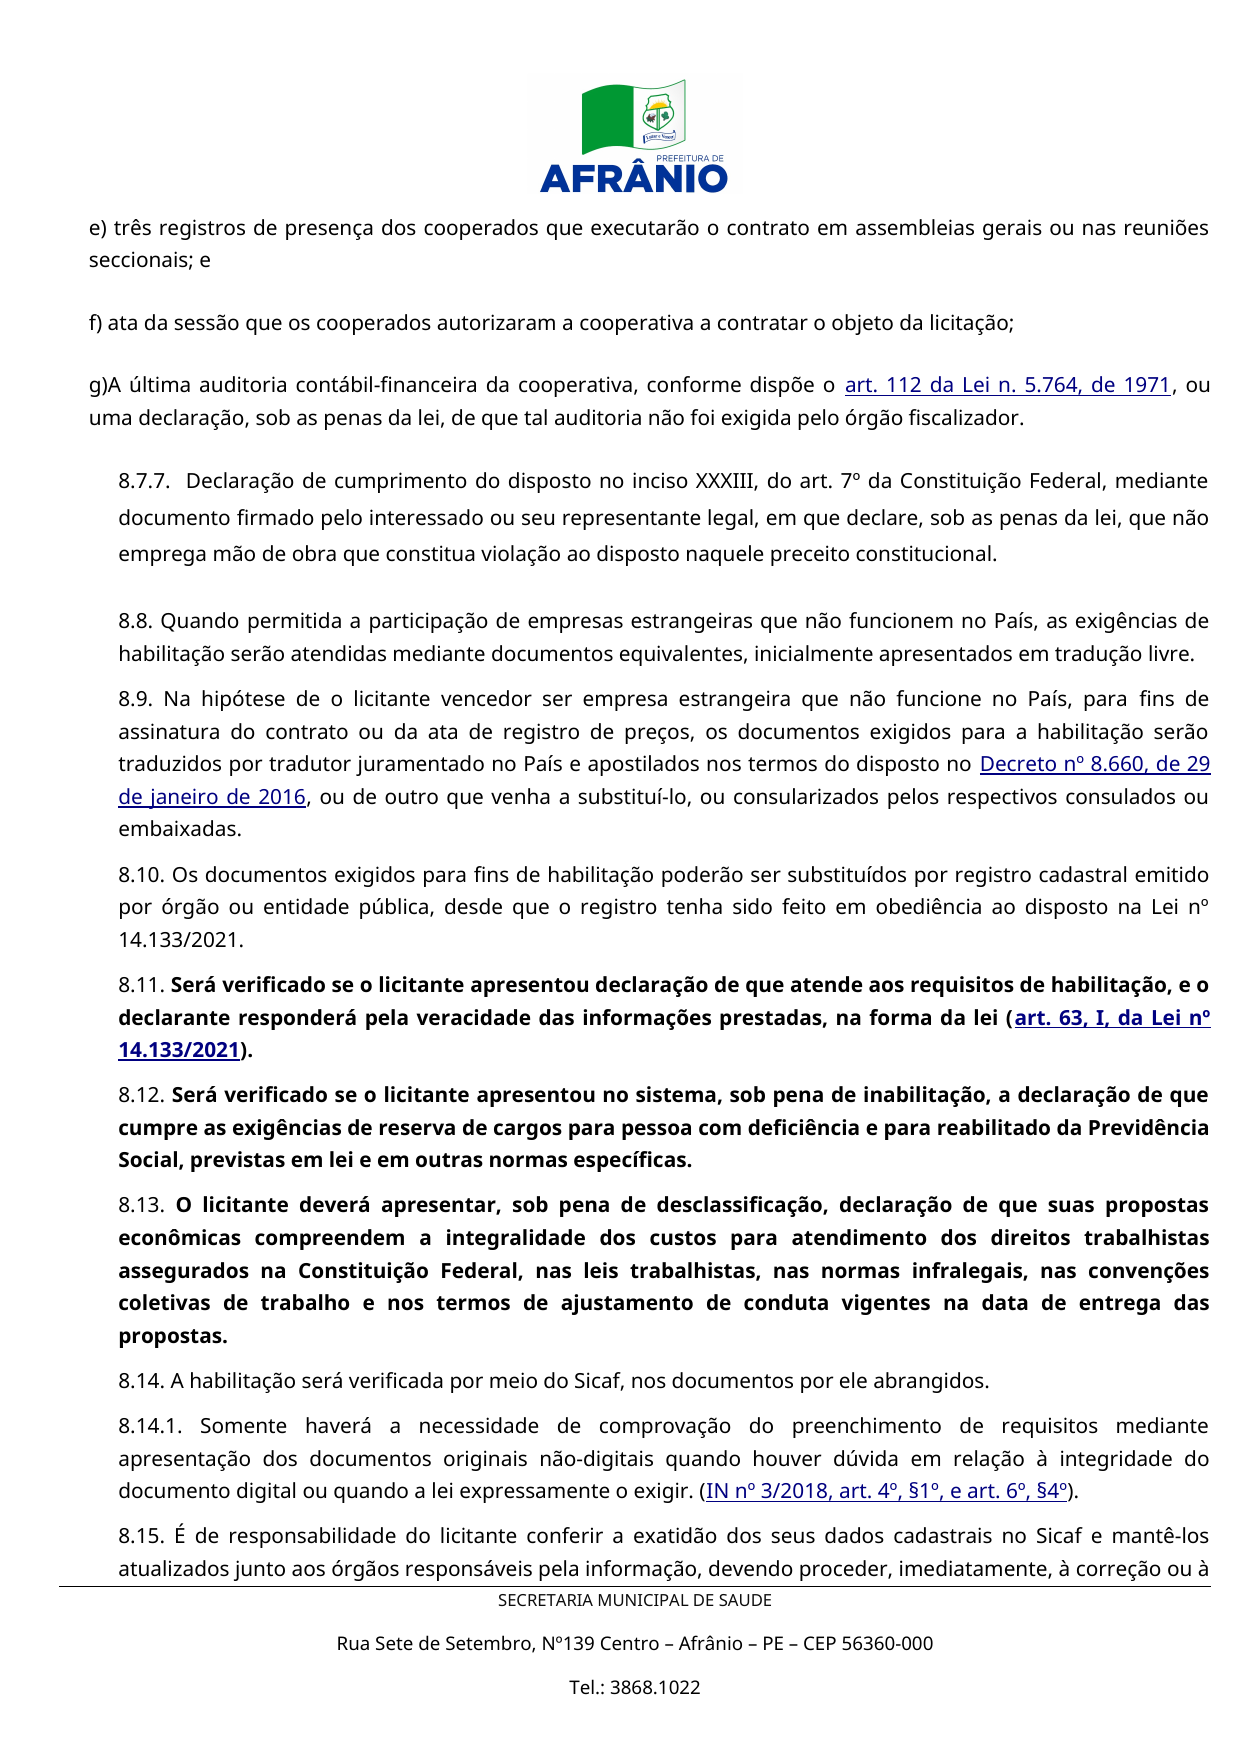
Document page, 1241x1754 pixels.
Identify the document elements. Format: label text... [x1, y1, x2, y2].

text 8.13. O licitante deverá apresentar, sob pena de desclassificação, declaração de que suas propostas econômicas compreendem a integralidade dos custos para atendimento dos direitos trabalhistas assegurados na Constituição Federal, nas leis trabalhistas, nas normas infralegais, nas convenções coletivas de trabalho e nos termos de ajustamento de conduta vigentes na data de entrega das propostas. [118, 1191, 1211, 1349]
text 8.12. Será verificado se o licitante apresentou no sistema, sob pena de inabilitação, a declaração de que cumpre as exigências de reserva de cargos para pessoa com deficiência e para reabilitado da Previdência Social, previstas em lei e em outras normas específicas. [118, 1080, 1211, 1174]
text 8.14.1. Somente haverá a necessidade de comprovação do preenchimento de requisitos mediante apresentação dos documentos originais não-digitais quando houver dúvida em relação à integridade do documento digital ou quando a lei expressamente o exigir. (IN nº 3/2018, art. 4º, §1º, e art. 6º, §4º). [118, 1411, 1211, 1505]
text f) ata da sessão que os cooperados autorizaram a cooperativa a contratar o objeto da licitação; [89, 308, 1211, 336]
text e) três registros de presença dos cooperados que executarão o contrato em assembleias gerais ou nas reuniões seccionais; e [89, 213, 1211, 274]
picture [527, 73, 743, 194]
text g)A última auditoria contábil-financeira da cooperativa, conforme dispõe o art. 112 da Lei n. 5.764, de 1971, ou uma declaração, sob as penas da lei, de que tal auditoria não foi exigida pelo órgão fiscalizador. [89, 371, 1211, 432]
text 8.11. Será verificado se o licitante apresentou declaração de que atende aos requisitos de habilitação, e o declarante responderá pela veracidade das informações prestadas, na forma da lei (art. 63, I, da Lei nº 14.133/2021). [118, 970, 1211, 1064]
text 8.8. Quando permitida a participação de empresas estrangeiras que não funcionem no País, as exigências de habilitação serão atendidas mediante documentos equivalentes, inicialmente apresentados em tradução livre. [118, 606, 1211, 667]
text 8.7.7. Declaração de cumprimento do disposto no inciso XXXIII, do art. 7º da Constituição Federal, mediante documento firmado pelo interessado ou seu representante legal, em que declare, sob as penas da lei, que não emprega mão de obra que constitua violação ao disposto naquele preceito constitucional. [118, 466, 1211, 568]
text 8.9. Na hipótese de o licitante vencedor ser empresa estrangeira que não funcione no País, para ﬁns de assinatura do contrato ou da ata de registro de preços, os documentos exigidos para a habilitação serão traduzidos por tradutor juramentado no País e apostilados nos termos do disposto no Decreto nº 8.660, de 29 de janeiro de 2016, ou de outro que venha a substituí-lo, ou consularizados pelos respectivos consulados ou embaixadas. [118, 684, 1211, 843]
text 8.14. A habilitação será verificada por meio do Sicaf, nos documentos por ele abrangidos. [118, 1366, 1211, 1394]
text 8.10. Os documentos exigidos para fins de habilitação poderão ser substituídos por registro cadastral emitido por órgão ou entidade pública, desde que o registro tenha sido feito em obediência ao disposto na Lei nº 14.133/2021. [118, 860, 1211, 953]
